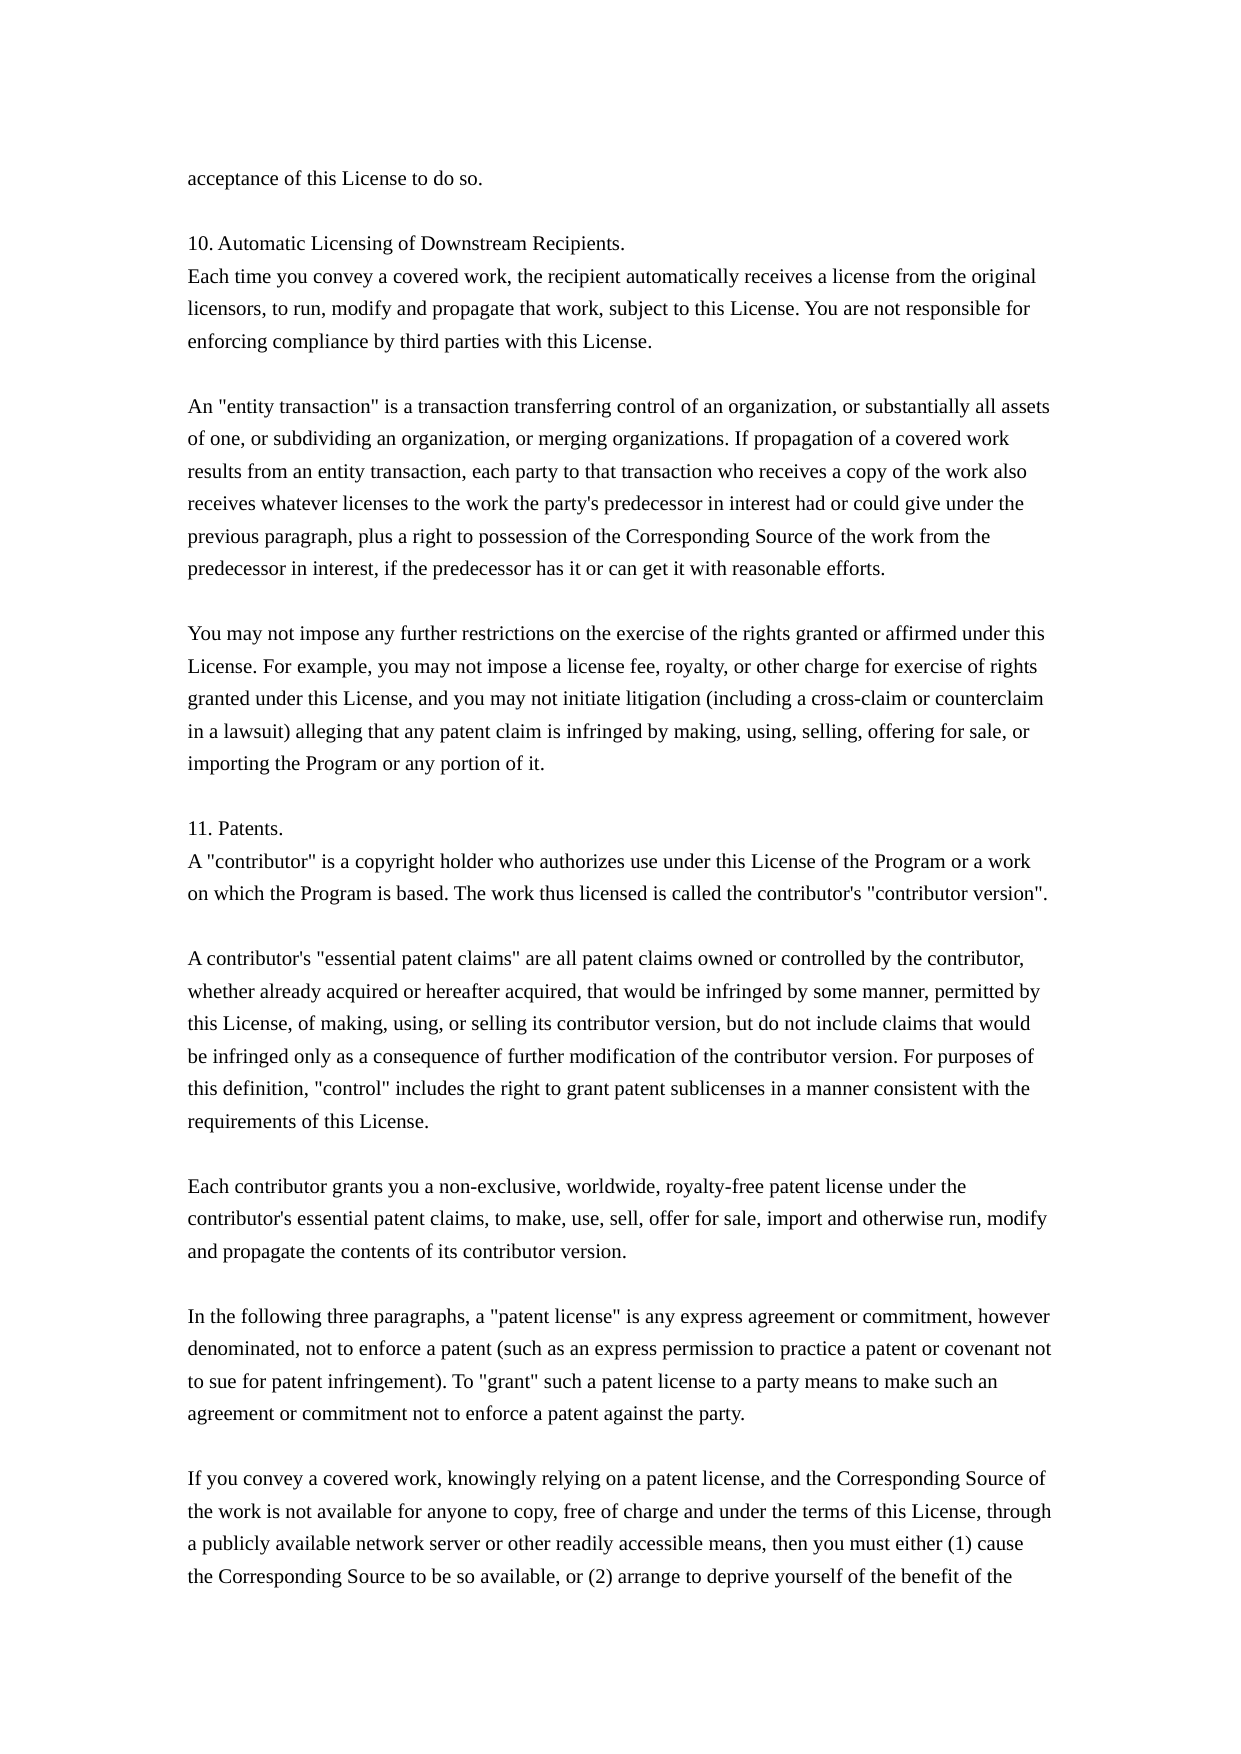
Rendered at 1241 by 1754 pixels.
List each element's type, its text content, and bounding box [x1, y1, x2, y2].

text Each contributor grants you a non-exclusive, worldwide, royalty-free patent license under the contributor's essential patent claims, to make, use, sell, offer for sale, import and otherwise run, modify and propagate the contents of its contributor version. [187, 1169, 1053, 1267]
text In the following three paragraphs, a "patent license" is any express agreement or commitment, however denominated, not to enforce a patent (such as an express permission to practice a patent or covenant not to sue for patent infringement). To "grant" such a patent license to a party means to make such an agreement or commitment not to enforce a patent against the party. [187, 1299, 1053, 1429]
text Each time you convey a covered work, the recipient automatically receives a license from the original licensors, to run, modify and propagate that work, subject to this License. You are not responsible for enforcing compliance by third parties with this License. [187, 259, 1053, 357]
text 11. Patents. [187, 812, 1053, 844]
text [187, 1462, 1053, 1592]
text You may not impose any further restrictions on the exercise of the rights granted or affirmed under this License. For example, you may not impose a license fee, royalty, or other charge for exercise of rights granted under this License, and you may not initiate litigation (including a cross-claim or counterclaim in a lawsuit) alleging that any patent claim is infringed by making, using, selling, offering for sale, or importing the Program or any portion of it. [187, 617, 1053, 779]
text A contributor's "essential patent claims" are all patent claims owned or controlled by the contributor, whether already acquired or hereafter acquired, that would be infringed by some manner, permitted by this License, of making, using, or selling its contributor version, but do not include claims that would be infringed only as a consequence of further modification of the contributor version. For purposes of this definition, "control" includes the right to grant patent sublicenses in a manner consistent with the requirements of this License. [187, 942, 1053, 1137]
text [187, 162, 1053, 194]
text An "entity transaction" is a transaction transferring control of an organization, or substantially all assets of one, or subdividing an organization, or merging organizations. If propagation of a covered work results from an entity transaction, each party to that transaction who receives a copy of the work also receives whatever licenses to the work the party's predecessor in interest had or could give under the previous paragraph, plus a right to possession of the Corresponding Source of the work from the predecessor in interest, if the predecessor has it or can get it with reasonable efforts. [187, 389, 1053, 584]
text A "contributor" is a copyright holder who authorizes use under this License of the Program or a work on which the Program is based. The work thus licensed is called the contributor's "contributor version". [187, 844, 1053, 909]
text 10. Automatic Licensing of Downstream Recipients. [187, 227, 1053, 259]
